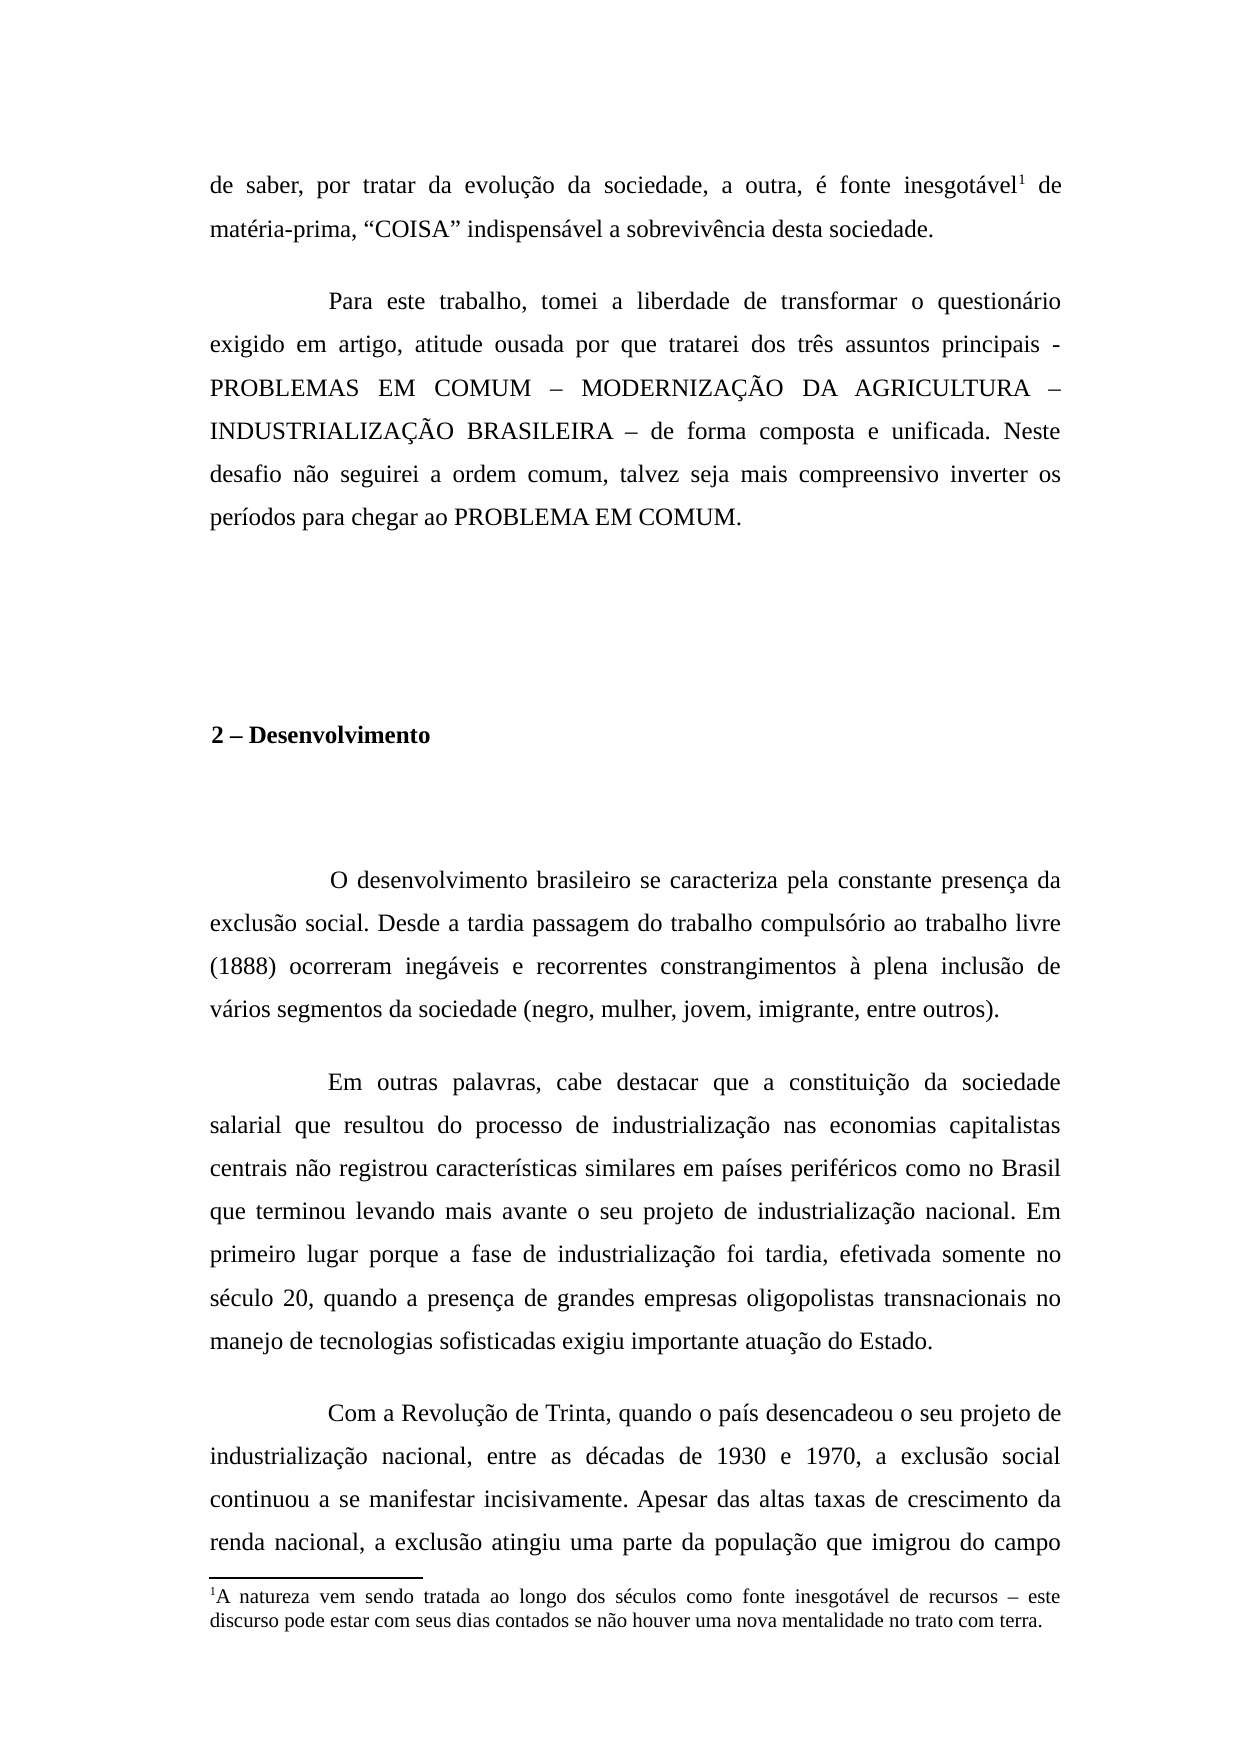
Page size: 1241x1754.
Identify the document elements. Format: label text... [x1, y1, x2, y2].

text Para este trabalho, tomei a liberdade de transformar o questionário exigido em artigo, atitude ousada por que tratarei dos três assuntos principais - PROBLEMAS EM COMUM – MODERNIZAÇÃO DA AGRICULTURA – INDUSTRIALIZAÇÃO BRASILEIRA – de forma composta e unificada. Neste desafio não seguirei a ordem comum, talvez seja mais compreensivo inverter os períodos para chegar ao PROBLEMA EM COMUM. [209, 286, 1062, 531]
text Em outras palavras, cabe destacar que a constituição da sociedade salarial que resultou do processo de industrialização nas economias capitalistas centrais não registrou características similares em países periféricos como no Brasil que terminou levando mais avante o seu projeto de industrialização nacional. Em primeiro lugar porque a fase de industrialização foi tardia, efetivada somente no século 20, quando a presença de grandes empresas oligopolistas transnacionais no manejo de tecnologias sofisticadas exigiu importante atuação do Estado. [209, 1067, 1062, 1354]
text 2 – Desenvolvimento [209, 720, 1062, 748]
text O desenvolvimento brasileiro se caracteriza pela constante presença da exclusão social. Desde a tardia passagem do trabalho compulsório ao trabalho livre (1888) ocorreram inegáveis e recorrentes constrangimentos à plena inclusão de vários segmentos da sociedade (negro, mulher, jovem, imigrante, entre outros). [209, 865, 1062, 1023]
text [209, 171, 1062, 242]
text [209, 1398, 1062, 1556]
